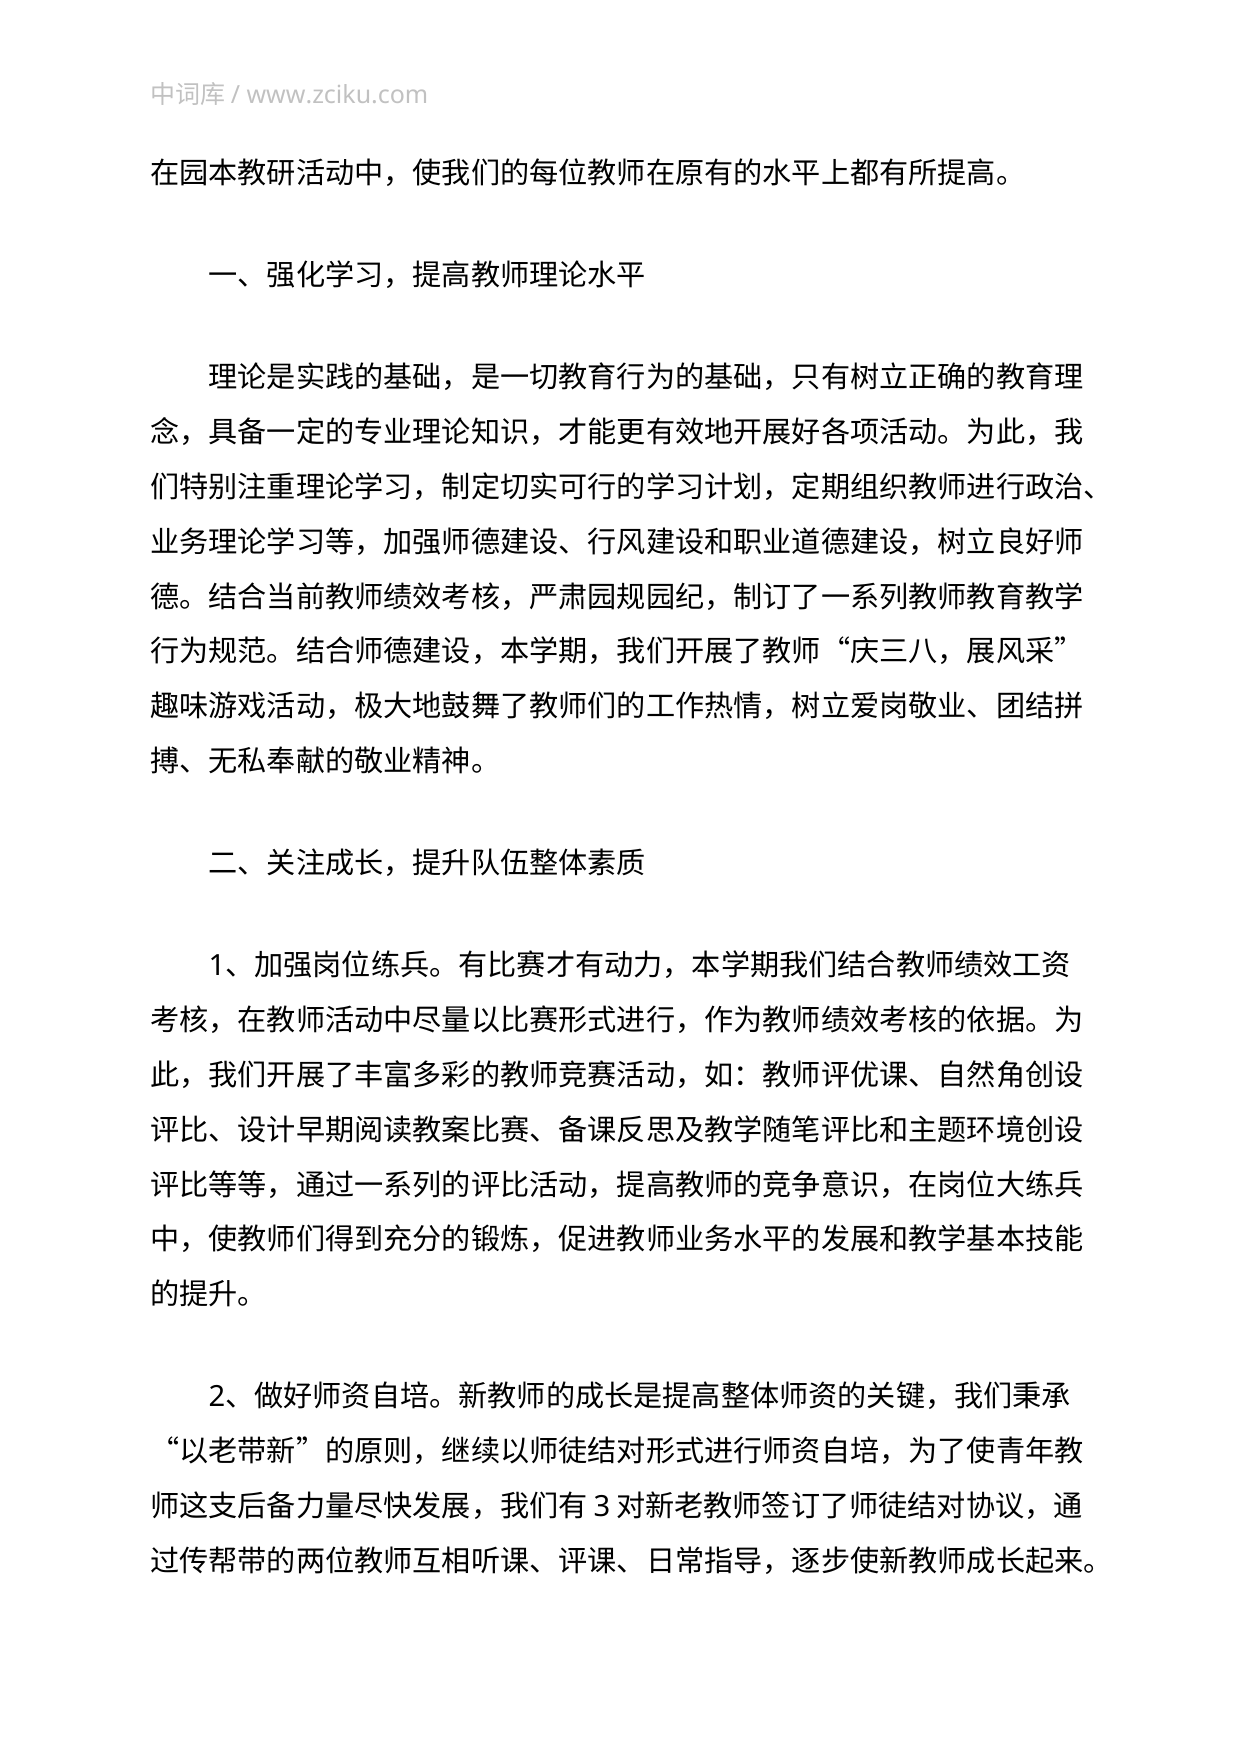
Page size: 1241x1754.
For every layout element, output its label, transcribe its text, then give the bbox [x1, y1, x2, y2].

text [150, 150, 1090, 192]
text 1、加强岗位练兵。有比赛才有动力，本学期我们结合教师绩效工资考核，在教师活动中尽量以比赛形式进行，作为教师绩效考核的依据。为此，我们开展了丰富多彩的教师竞赛活动，如：教师评优课、自然角创设评比、设计早期阅读教案比赛、备课反思及教学随笔评比和主题环境创设评比等等，通过一系列的评比活动，提高教师的竞争意识，在岗位大练兵中，使教师们得到充分的锻炼，促进教师业务水平的发展和教学基本技能的提升。 [150, 941, 1090, 1313]
text 一、强化学习，提高教师理论水平 [150, 252, 1090, 294]
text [150, 1373, 1090, 1580]
text 理论是实践的基础，是一切教育行为的基础，只有树立正确的教育理念，具备一定的专业理论知识，才能更有效地开展好各项活动。为此，我们特别注重理论学习，制定切实可行的学习计划，定期组织教师进行政治、业务理论学习等，加强师德建设、行风建设和职业道德建设，树立良好师德。结合当前教师绩效考核，严肃园规园纪，制订了一系列教师教育教学行为规范。结合师德建设，本学期，我们开展了教师“庆三八，展风采”趣味游戏活动，极大地鼓舞了教师们的工作热情，树立爱岗敬业、团结拼搏、无私奉献的敬业精神。 [150, 353, 1090, 780]
text 二、关注成长，提升队伍整体素质 [150, 839, 1090, 882]
